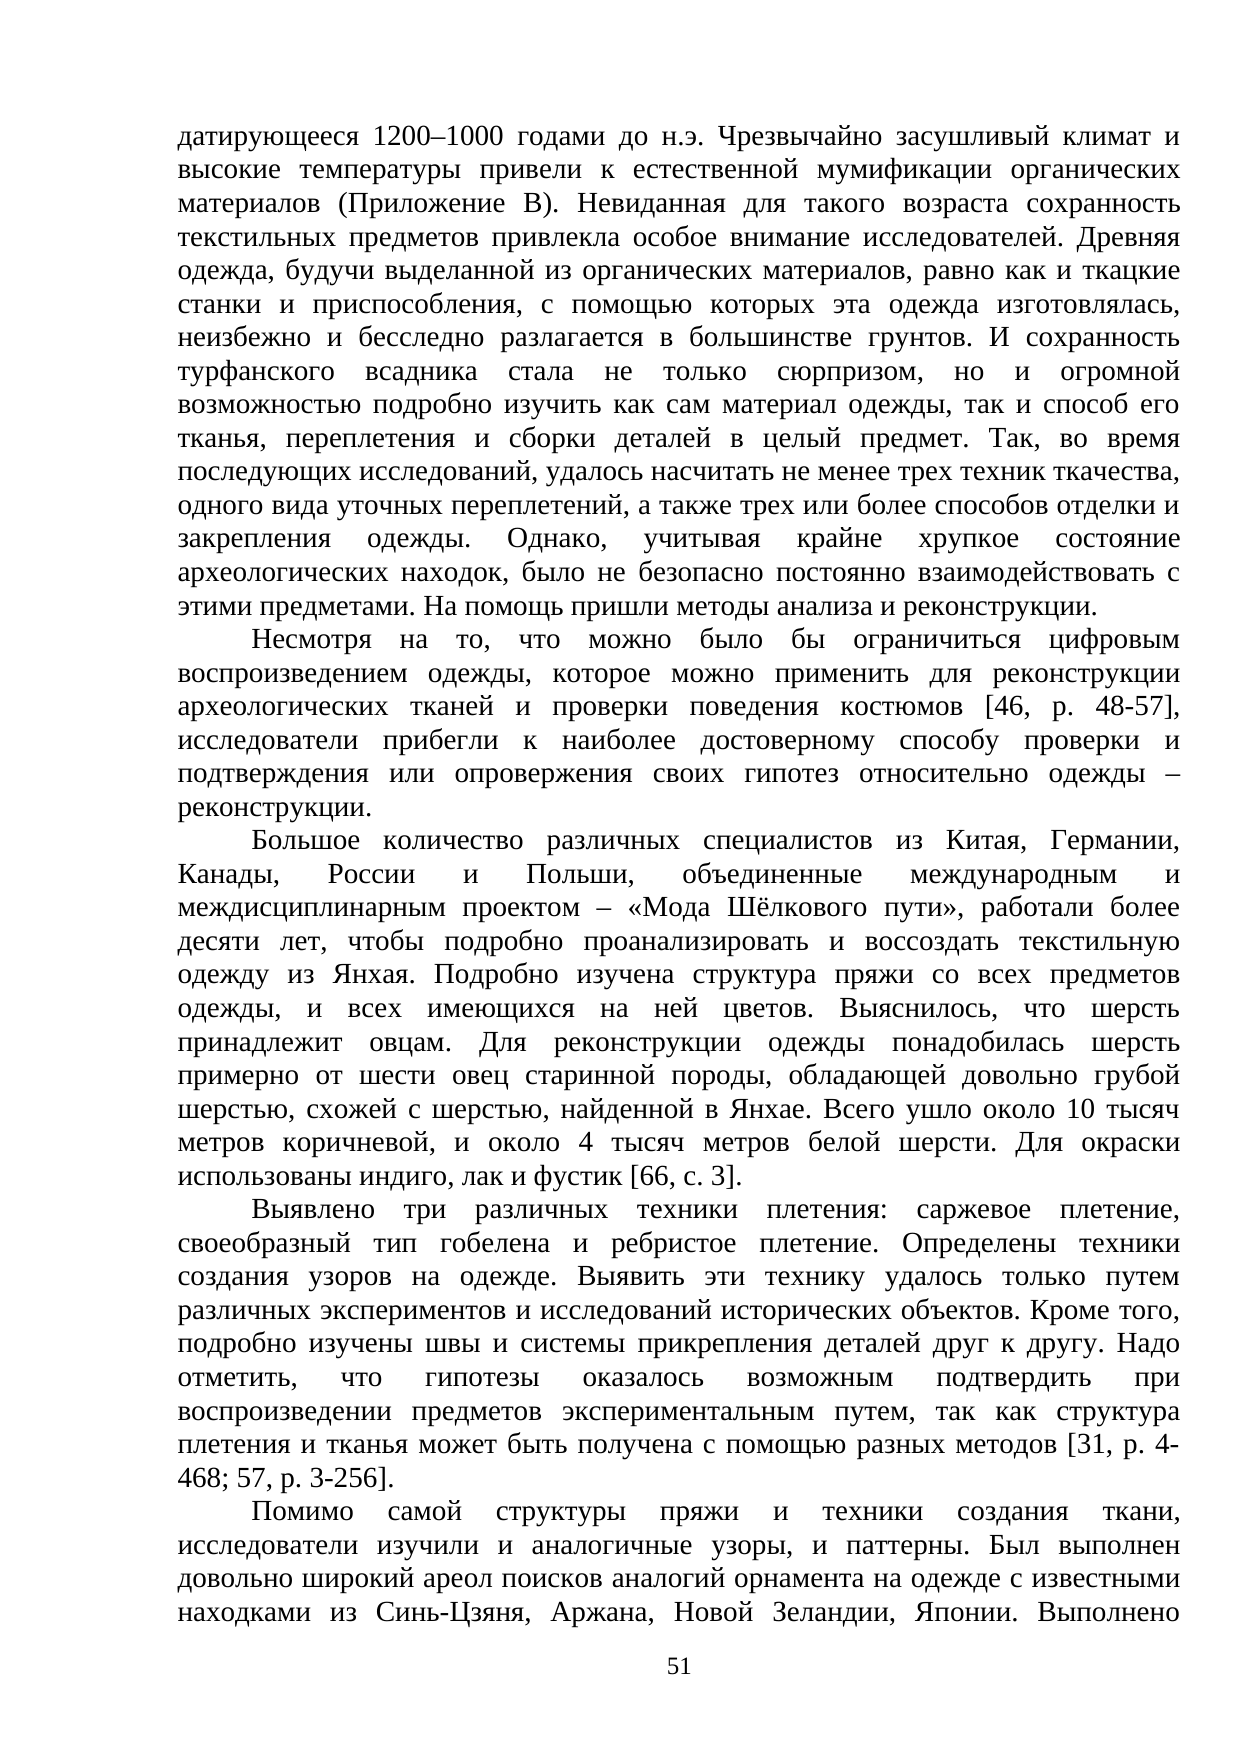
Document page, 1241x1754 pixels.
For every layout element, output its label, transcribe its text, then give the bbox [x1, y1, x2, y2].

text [177, 1493, 1181, 1627]
text Большое количество различных специалистов из Китая, Германии, Канады, России и Польши, объединенные международным и междисциплинарным проектом – «Мода Шёлкового пути», работали более десяти лет, чтобы подробно проанализировать и воссоздать текстильную одежду из Янхая. Подробно изучена структура пряжи со всех предметов одежды, и всех имеющихся на ней цветов. Выяснилось, что шерсть принадлежит овцам. Для реконструкции одежды понадобилась шерсть примерно от шести овец старинной породы, обладающей довольно грубой шерстью, схожей с шерстью, найденной в Янхае. Всего ушло около 10 тысяч метров коричневой, и около 4 тысяч метров белой шерсти. Для окраски использованы индиго, лак и фустик [66, с. 3]. [177, 822, 1181, 1191]
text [177, 118, 1181, 621]
text Несмотря на то, что можно было бы ограничиться цифровым воспроизведением одежды, которое можно применить для реконструкции археологических тканей и проверки поведения костюмов [46, р. 48-57], исследователи прибегли к наиболее достоверному способу проверки и подтверждения или опровержения своих гипотез относительно одежды – реконструкции. [177, 621, 1181, 822]
text Выявлено три различных техники плетения: саржевое плетение, своеобразный тип гобелена и ребристое плетение. Определены техники создания узоров на одежде. Выявить эти технику удалось только путем различных экспериментов и исследований исторических объектов. Кроме того, подробно изучены швы и системы прикрепления деталей друг к другу. Надо отметить, что гипотезы оказалось возможным подтвердить при воспроизведении предметов экспериментальным путем, так как структура плетения и тканья может быть получена с помощью разных методов [31, р. 4-468; 57, р. 3-256]. [177, 1191, 1181, 1493]
